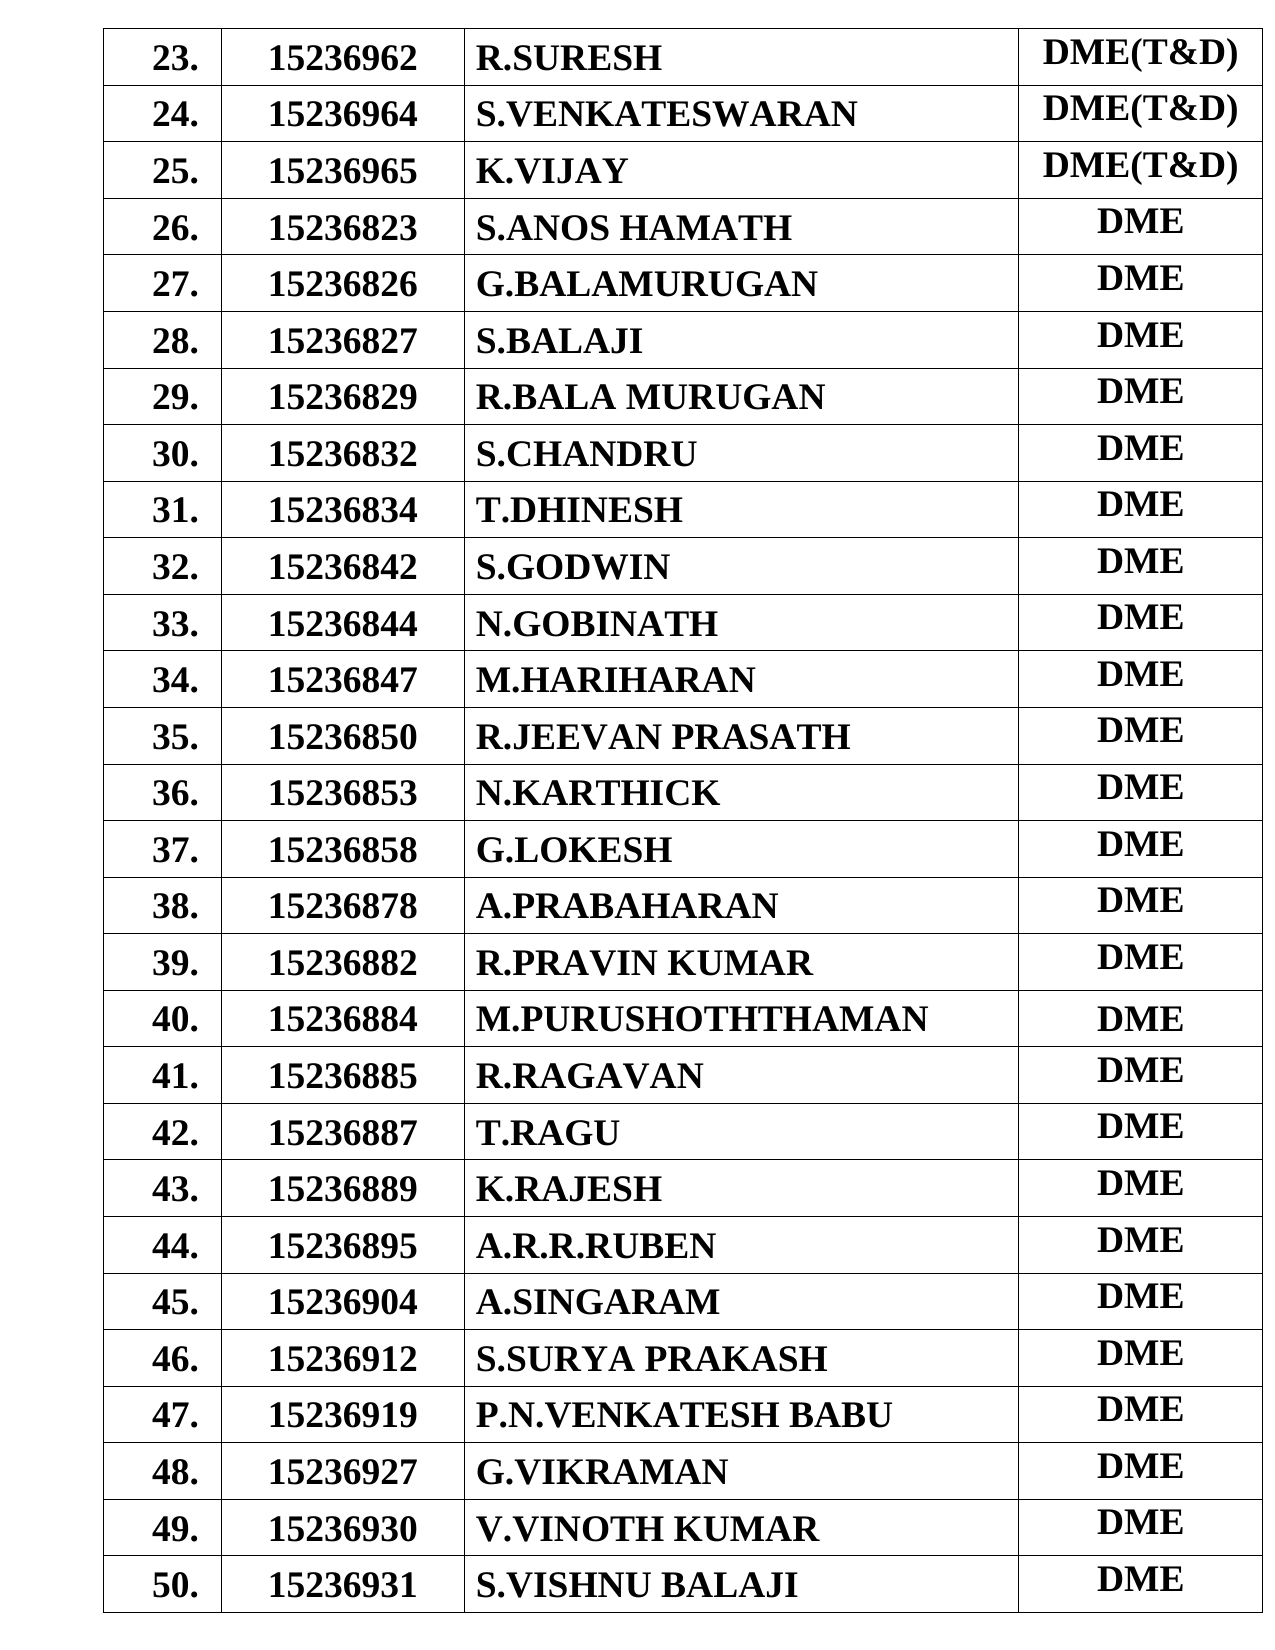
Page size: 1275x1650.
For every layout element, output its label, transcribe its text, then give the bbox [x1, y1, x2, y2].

table_cell DME [1019, 708, 1262, 763]
table_cell 15236962 [222, 29, 464, 85]
table_cell 15236842 [222, 538, 464, 594]
table_cell DME [1019, 595, 1262, 650]
table_cell [104, 821, 221, 877]
table_cell A.SINGARAM [465, 1274, 1018, 1329]
table_cell G.BALAMURUGAN [465, 255, 1018, 311]
table_cell DME [1019, 1556, 1262, 1612]
table_cell DME [1019, 538, 1262, 594]
table_cell 15236965 [222, 142, 464, 198]
table_cell [104, 1160, 221, 1216]
table_cell [104, 142, 221, 198]
table_cell 15236827 [222, 312, 464, 367]
table_cell R.BALA MURUGAN [465, 369, 1018, 424]
table_cell DME(T&D) [1019, 29, 1262, 85]
table_cell DME [1019, 934, 1262, 990]
table_cell S.VISHNU BALAJI [465, 1556, 1018, 1612]
table_cell [104, 1047, 221, 1103]
table_cell T.DHINESH [465, 482, 1018, 537]
table_cell DME [1019, 1047, 1262, 1103]
table_cell 15236964 [222, 86, 464, 141]
table_cell DME [1019, 1104, 1262, 1159]
table_cell DME(T&D) [1019, 142, 1262, 198]
table_cell 15236884 [222, 991, 464, 1046]
table_cell R.SURESH [465, 29, 1018, 85]
table_cell S.VENKATESWARAN [465, 86, 1018, 141]
table_cell M.HARIHARAN [465, 651, 1018, 707]
table_cell DME [1019, 312, 1262, 367]
table_cell [104, 708, 221, 763]
table_cell K.VIJAY [465, 142, 1018, 198]
table_cell S.ANOS HAMATH [465, 199, 1018, 254]
table_cell [104, 1387, 221, 1442]
table_cell G.VIKRAMAN [465, 1443, 1018, 1499]
table_cell R.RAGAVAN [465, 1047, 1018, 1103]
table_cell 15236850 [222, 708, 464, 763]
table_cell [104, 482, 221, 537]
table_cell [104, 1274, 221, 1329]
table_cell [104, 1217, 221, 1272]
table_cell 15236844 [222, 595, 464, 650]
table_cell DME [1019, 821, 1262, 877]
table_cell DME [1019, 1330, 1262, 1386]
table_cell DME [1019, 369, 1262, 424]
table_cell V.VINOTH KUMAR [465, 1500, 1018, 1555]
table_cell DME [1019, 1387, 1262, 1442]
table_cell [104, 369, 221, 424]
table_cell [104, 651, 221, 707]
table_cell [104, 878, 221, 933]
table_cell [104, 425, 221, 481]
table_cell [104, 1443, 221, 1499]
table_cell DME [1019, 1443, 1262, 1499]
table_cell [104, 255, 221, 311]
table_cell DME [1019, 1274, 1262, 1329]
table_cell G.LOKESH [465, 821, 1018, 877]
table_cell [104, 29, 221, 85]
table_cell N.GOBINATH [465, 595, 1018, 650]
table_cell 15236853 [222, 765, 464, 820]
table_cell DME [1019, 765, 1262, 820]
table_cell [104, 199, 221, 254]
table_cell 15236847 [222, 651, 464, 707]
table_cell DME [1019, 878, 1262, 933]
table_cell 15236832 [222, 425, 464, 481]
table_cell N.KARTHICK [465, 765, 1018, 820]
table_cell 15236927 [222, 1443, 464, 1499]
table_cell [104, 991, 221, 1046]
table_cell DME [1019, 199, 1262, 254]
table_cell [104, 765, 221, 820]
table_cell [104, 86, 221, 141]
table_cell DME(T&D) [1019, 86, 1262, 141]
table_cell T.RAGU [465, 1104, 1018, 1159]
table_cell 15236904 [222, 1274, 464, 1329]
table_cell DME [1019, 1160, 1262, 1216]
table_cell A.PRABAHARAN [465, 878, 1018, 933]
table_cell 15236931 [222, 1556, 464, 1612]
table_cell [104, 595, 221, 650]
table_cell [104, 312, 221, 367]
table_cell 15236930 [222, 1500, 464, 1555]
table_cell M.PURUSHOTHTHAMAN [465, 991, 1018, 1046]
table_cell [104, 538, 221, 594]
table_cell 15236882 [222, 934, 464, 990]
table_cell S.CHANDRU [465, 425, 1018, 481]
table_cell 15236919 [222, 1387, 464, 1442]
table_cell R.JEEVAN PRASATH [465, 708, 1018, 763]
table_cell R.PRAVIN KUMAR [465, 934, 1018, 990]
table_cell DME [1019, 255, 1262, 311]
table_cell DME [1019, 482, 1262, 537]
table_cell DME [1019, 991, 1262, 1046]
table_cell DME [1019, 1217, 1262, 1272]
table_cell 15236885 [222, 1047, 464, 1103]
table_cell DME [1019, 651, 1262, 707]
table_cell 15236895 [222, 1217, 464, 1272]
table_cell S.GODWIN [465, 538, 1018, 594]
table_cell 15236889 [222, 1160, 464, 1216]
table_cell A.R.R.RUBEN [465, 1217, 1018, 1272]
table_cell S.BALAJI [465, 312, 1018, 367]
table_cell P.N.VENKATESH BABU [465, 1387, 1018, 1442]
table_cell 15236834 [222, 482, 464, 537]
table_cell 15236858 [222, 821, 464, 877]
table_cell DME [1019, 425, 1262, 481]
table_cell 15236826 [222, 255, 464, 311]
table_cell K.RAJESH [465, 1160, 1018, 1216]
table_cell [104, 934, 221, 990]
table_cell 15236878 [222, 878, 464, 933]
table_cell [104, 1556, 221, 1612]
table_cell 15236887 [222, 1104, 464, 1159]
table_cell 15236829 [222, 369, 464, 424]
table_cell 15236912 [222, 1330, 464, 1386]
table_cell DME [1019, 1500, 1262, 1555]
table_cell 15236823 [222, 199, 464, 254]
table_cell S.SURYA PRAKASH [465, 1330, 1018, 1386]
table_cell [104, 1104, 221, 1159]
table_cell [104, 1500, 221, 1555]
table_cell [104, 1330, 221, 1386]
